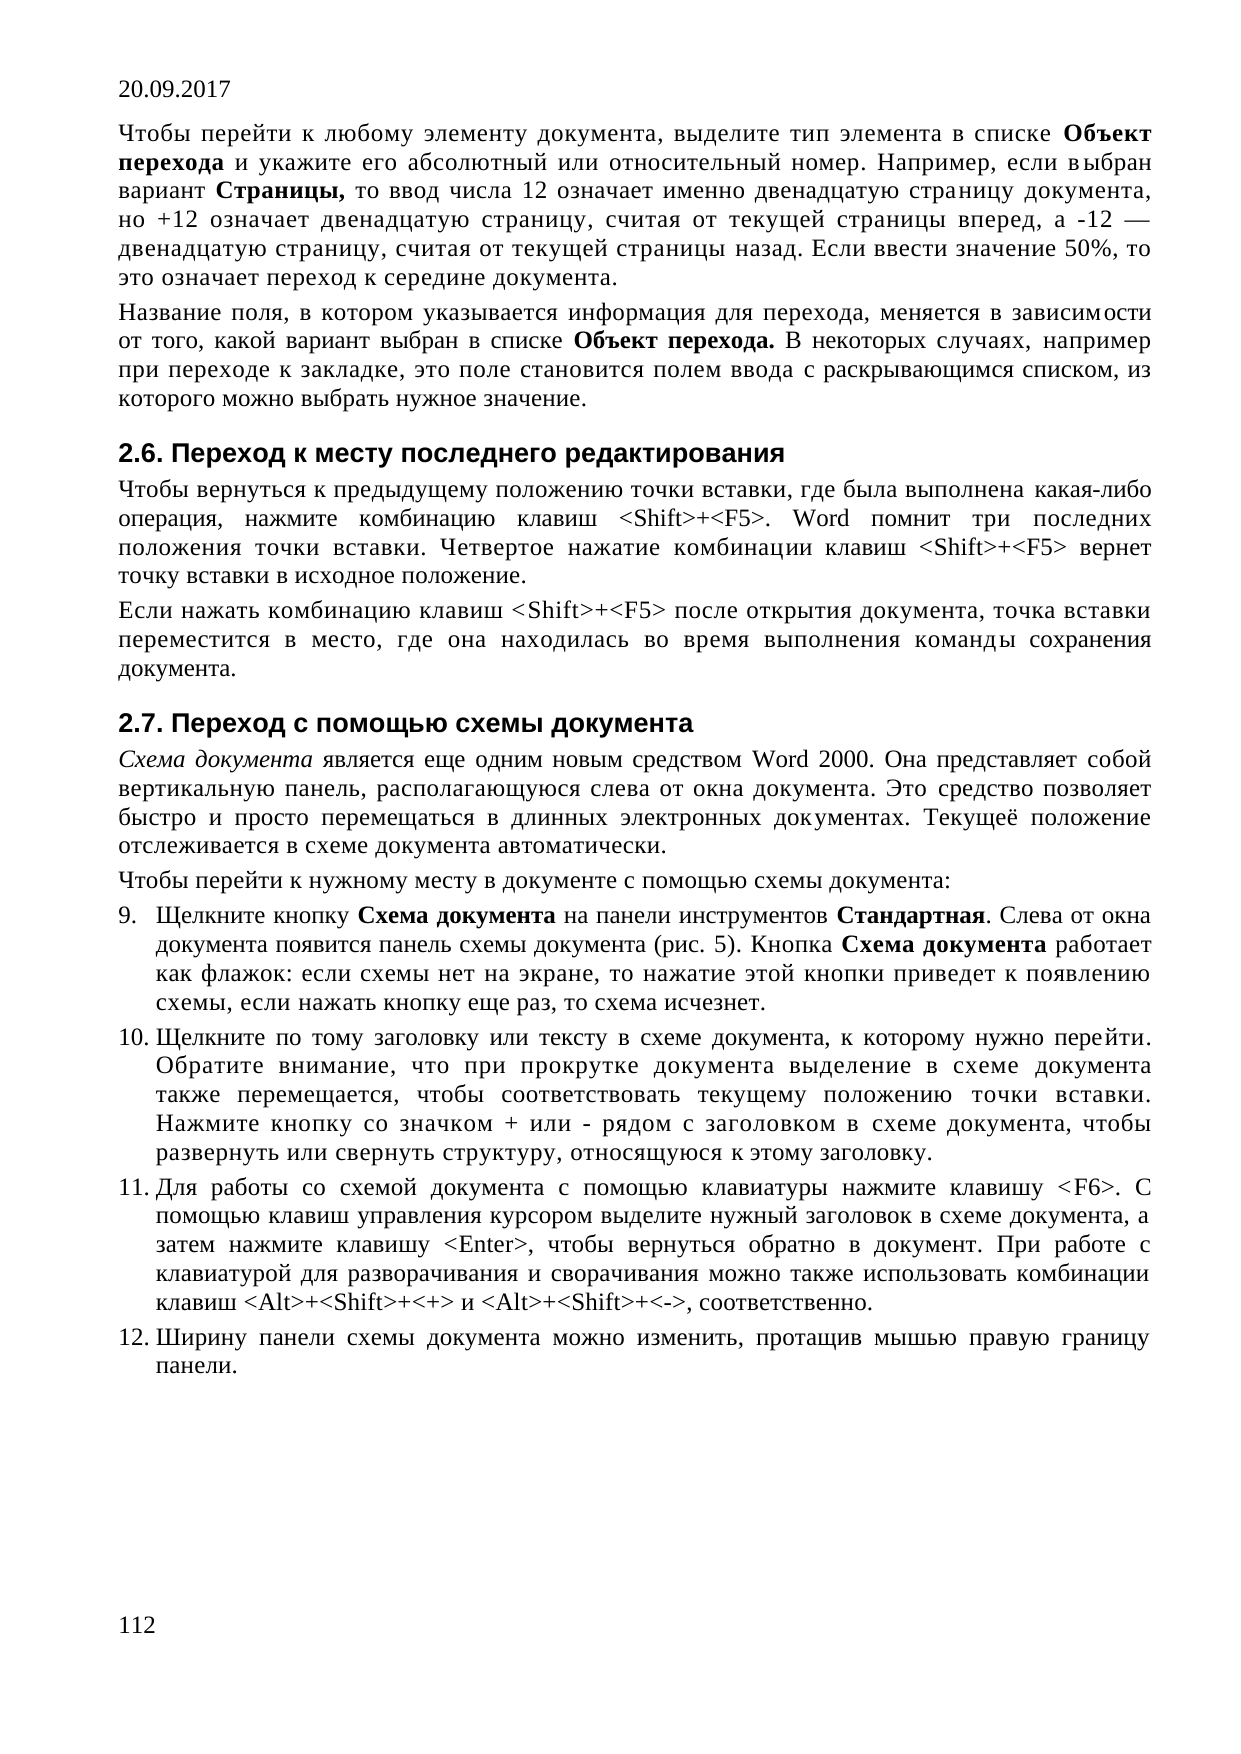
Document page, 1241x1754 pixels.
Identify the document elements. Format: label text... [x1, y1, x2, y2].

list Щелкните по тому заголовку или тексту в схеме документа, к которому нужно перейти. Обратите внимание, что при прокрутке документа выделение в схеме документа также перемещается, чтобы соответствовать текущему положению точки вставки. Нажмите кнопку со значком + или - рядом с заголовком в схеме документа, чтобы развернуть или свернуть структуру, относящуюся к этому заголовку. [118, 1022, 1152, 1166]
text Чтобы перейти к любому элементу документа, выделите тип элемента в списке Объект перехода и укажите его абсолютный или относительный номер. Например, если выбран вариант Страницы, то ввод числа 12 означает именно двенадцатую страницу документа, но +12 означает двенадцатую страницу, считая от текущей страницы вперед, а -12 — двенадцатую страницу, считая от текущей страницы назад. Если ввести значение 50%, то это означает переход к середине документа. [118, 118, 1152, 291]
text Если нажать комбинацию клавиш <Shift>+<F5> после открытия документа, точка вставки переместится в место, где она находилась во время выполнения команды сохранения документа. [118, 596, 1152, 682]
list Для работы со схемой документа с помощью клавиатуры нажмите клавишу <F6>. С помощью клавиш управления курсором выделите нужный заголовок в схеме документа, а затем нажмите клавишу <Enter>, чтобы вернуться обратно в документ. При работе с клавиатурой для разворачивания и сворачивания можно также использовать комбинации клавиш <Alt>+<Shift>+<+> и <Alt>+<Shift>+<->, соответственно. [118, 1172, 1152, 1316]
text Название поля, в котором указывается информация для перехода, меняется в зависимости от того, какой вариант выбран в списке Объект перехода. В некоторых случаях, например при переходе к закладке, это поле становится полем ввода с раскрывающимся списком, из которого можно выбрать нужное значение. [118, 297, 1152, 412]
text Чтобы перейти к нужному месту в документе с помощью схемы документа: [118, 866, 1152, 894]
list Ширину панели схемы документа можно изменить, протащив мышью правую границу панели. [118, 1322, 1152, 1379]
subtitle Переход с помощью схемы документа [118, 707, 1152, 738]
text Чтобы вернуться к предыдущему положению точки вставки, где была выполнена какая-либо операция, нажмите комбинацию клавиш <Shift>+<F5>. Word помнит три последних положения точки вставки. Четвертое нажатие комбинации клавиш <Shift>+<F5> вернет точку вставки в исходное положение. [118, 474, 1152, 589]
list Щелкните кнопку Схема документа на панели инструментов Стандартная. Слева от окна документа появится панель схемы документа (рис. 5). Кнопка Схема документа работает как флажок: если схемы нет на экране, то нажатие этой кнопки приведет к появлению схемы, если нажать кнопку еще раз, то схема исчезнет. [118, 901, 1152, 1016]
text Схема документа является еще одним новым средством Word 2000. Она представляет собой вертикальную панель, располагающуюся слева от окна документа. Это средство позволяет быстро и просто перемещаться в длинных электронных документах. Текущеё положение отслеживается в схеме документа автоматически. [118, 744, 1152, 859]
subtitle Переход к месту последнего редактирования [118, 437, 1152, 468]
